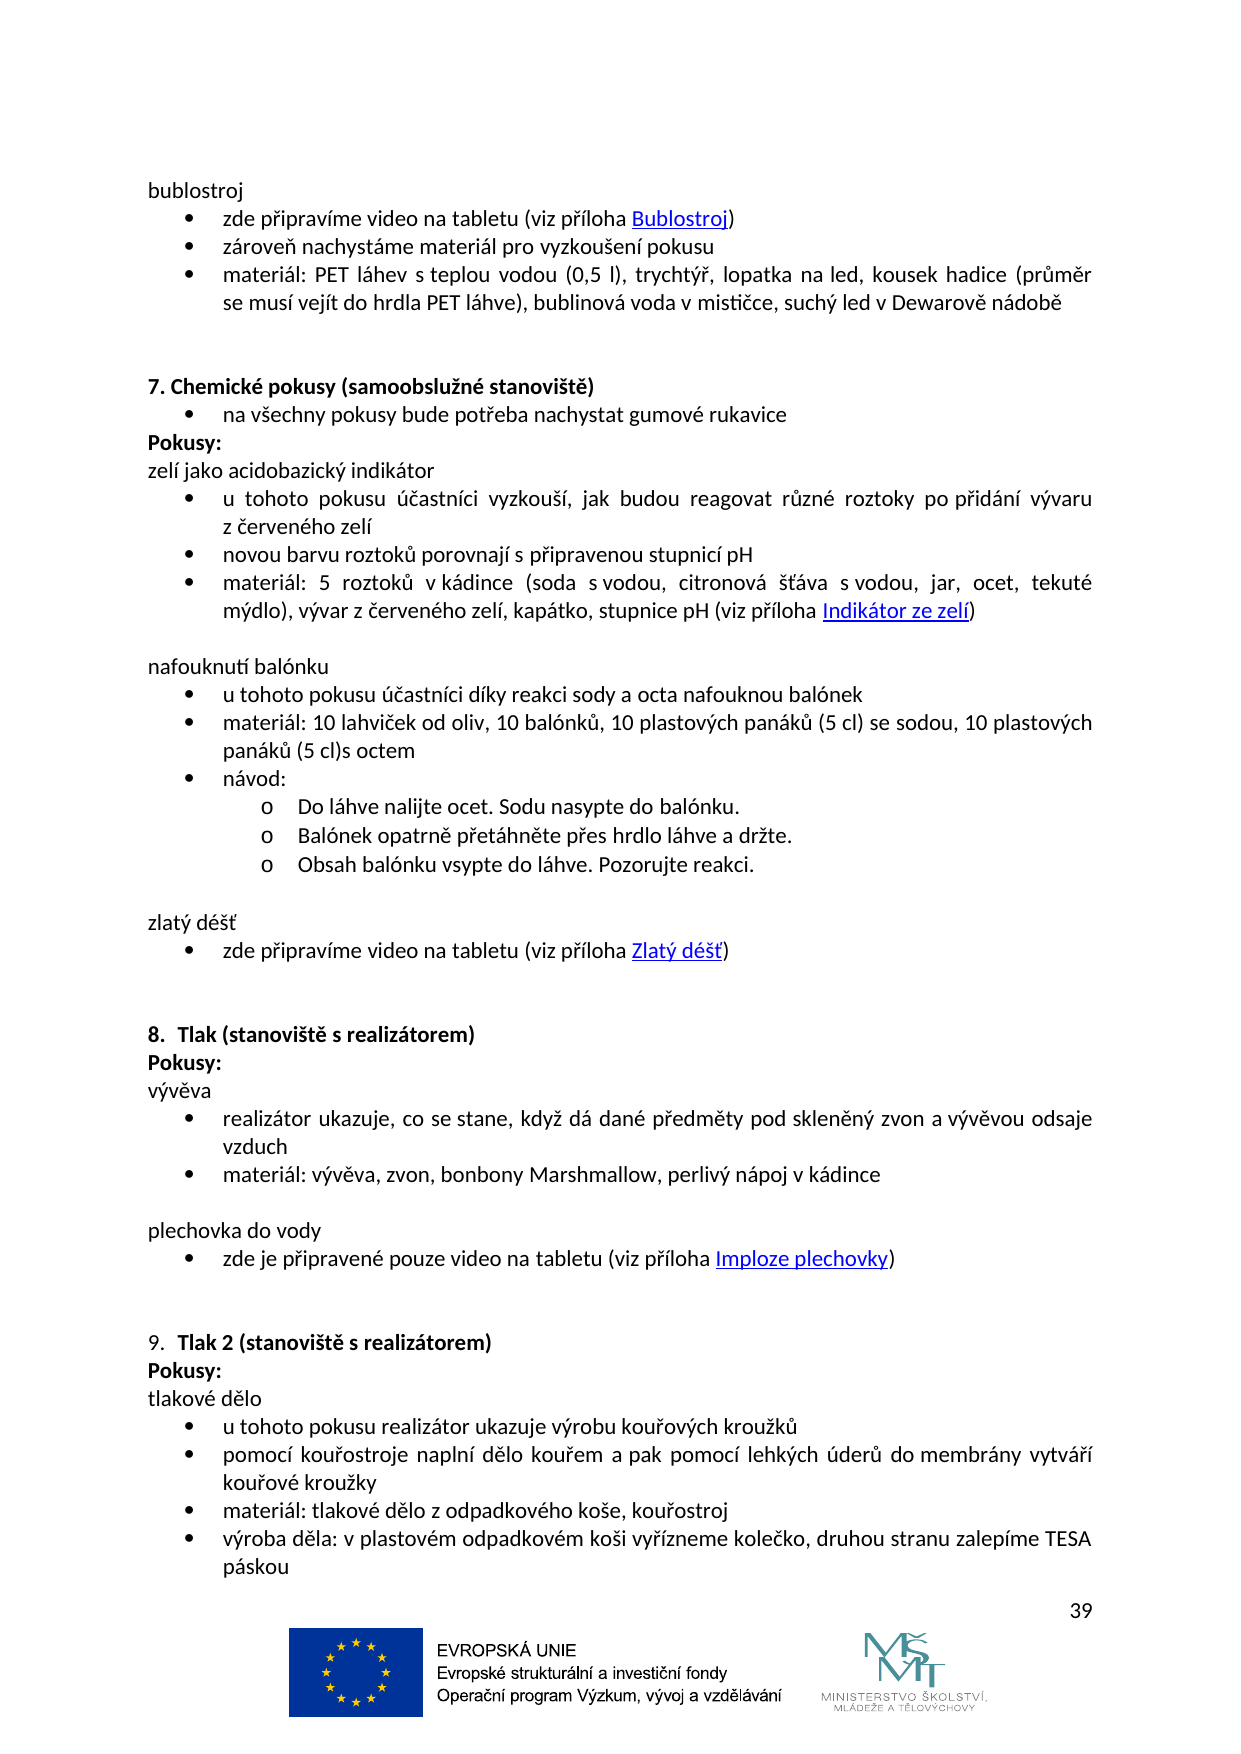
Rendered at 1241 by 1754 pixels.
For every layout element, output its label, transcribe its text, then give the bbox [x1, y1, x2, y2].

list materiál: tlakové dělo z odpadkového koše, kouřostroj [185, 1496, 1092, 1524]
list Do láhve nalijte ocet. Sodu nasypte do balónku. [260, 792, 1092, 821]
text vývěva [148, 1076, 1092, 1104]
text Pokusy: [148, 428, 1092, 456]
list návod: [185, 764, 1092, 792]
list zde připravíme video na tabletu (viz příloha Bublostroj) [185, 204, 1092, 232]
list novou barvu roztoků porovnají s připravenou stupnicí pH [185, 540, 1092, 568]
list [185, 232, 1092, 260]
list materiál: vývěva, zvon, bonbony Marshmallow, perlivý nápoj v kádince [657, 1160, 1092, 1188]
text 7. Chemické pokusy (samoobslužné stanoviště) [148, 372, 1092, 400]
text tlakové dělo [148, 1384, 1092, 1412]
list zde je připravené pouze video na tabletu (viz příloha Imploze plechovky) [185, 1244, 1092, 1272]
list pomocí kouřostroje naplní dělo kouřem a pak pomocí lehkých úderů do membrány vytváří kouřové kroužky [185, 1440, 1092, 1496]
list Tlak 2 (stanoviště s realizátorem) [148, 1328, 1092, 1356]
text bublostroj [148, 176, 1092, 204]
list Obsah balónku vsypte do láhve. Pozorujte reakci. [260, 851, 1092, 880]
text zelí jako acidobazický indikátor [148, 456, 1092, 484]
list zde připravíme video na tabletu (viz příloha Zlatý déšť) [185, 936, 1092, 964]
list Balónek opatrně přetáhněte přes hrdlo láhve a držte. [260, 821, 1092, 851]
list materiál: 10 lahviček od oliv, 10 balónků, 10 plastových panáků (5 cl) se sodou, 10 plastových panáků (5 cl)s octem [185, 708, 1092, 764]
list u tohoto pokusu účastníci vyzkouší, jak budou reagovat různé roztoky po přidání vývaru z červeného zelí [185, 484, 1092, 540]
text nafouknutí balónku [148, 652, 1092, 680]
list materiál: vývěva, zvon, bonbony Marshmallow, perlivý nápoj v kádince [185, 1160, 529, 1188]
text zlatý déšť [148, 908, 1092, 936]
list materiál: PET láhev s teplou vodou (0,5 l), trychtýř, lopatka na led, kousek hadice (průměr se musí vejít do hrdla PET láhve), bublinová voda v mističce, suchý led v Dewarově nádobě [185, 260, 1092, 316]
list materiál: 5 roztoků v kádince (soda s vodou, citronová šťáva s vodou, jar, ocet, tekuté mýdlo), vývar z červeného zelí, kapátko, stupnice pH (viz příloha Indikátor ze zelí) [185, 568, 1092, 624]
list u tohoto pokusu účastníci díky reakci sody a octa nafouknou balónek [185, 680, 1092, 708]
text Pokusy: [148, 1356, 1092, 1384]
list realizátor ukazuje, co se stane, když dá dané předměty pod skleněný zvon a vývěvou odsaje vzduch [185, 1104, 1092, 1160]
list Tlak (stanoviště s realizátorem) [148, 1020, 1092, 1048]
list na všechny pokusy bude potřeba nachystat gumové rukavice [185, 400, 1092, 428]
text plechovka do vody [148, 1216, 1092, 1244]
text Pokusy: [148, 1048, 1092, 1076]
list výroba děla: v plastovém odpadkovém koši vyřízneme kolečko, druhou stranu zalepíme TESA páskou [185, 1524, 1092, 1580]
list u tohoto pokusu realizátor ukazuje výrobu kouřových kroužků [185, 1412, 1092, 1440]
